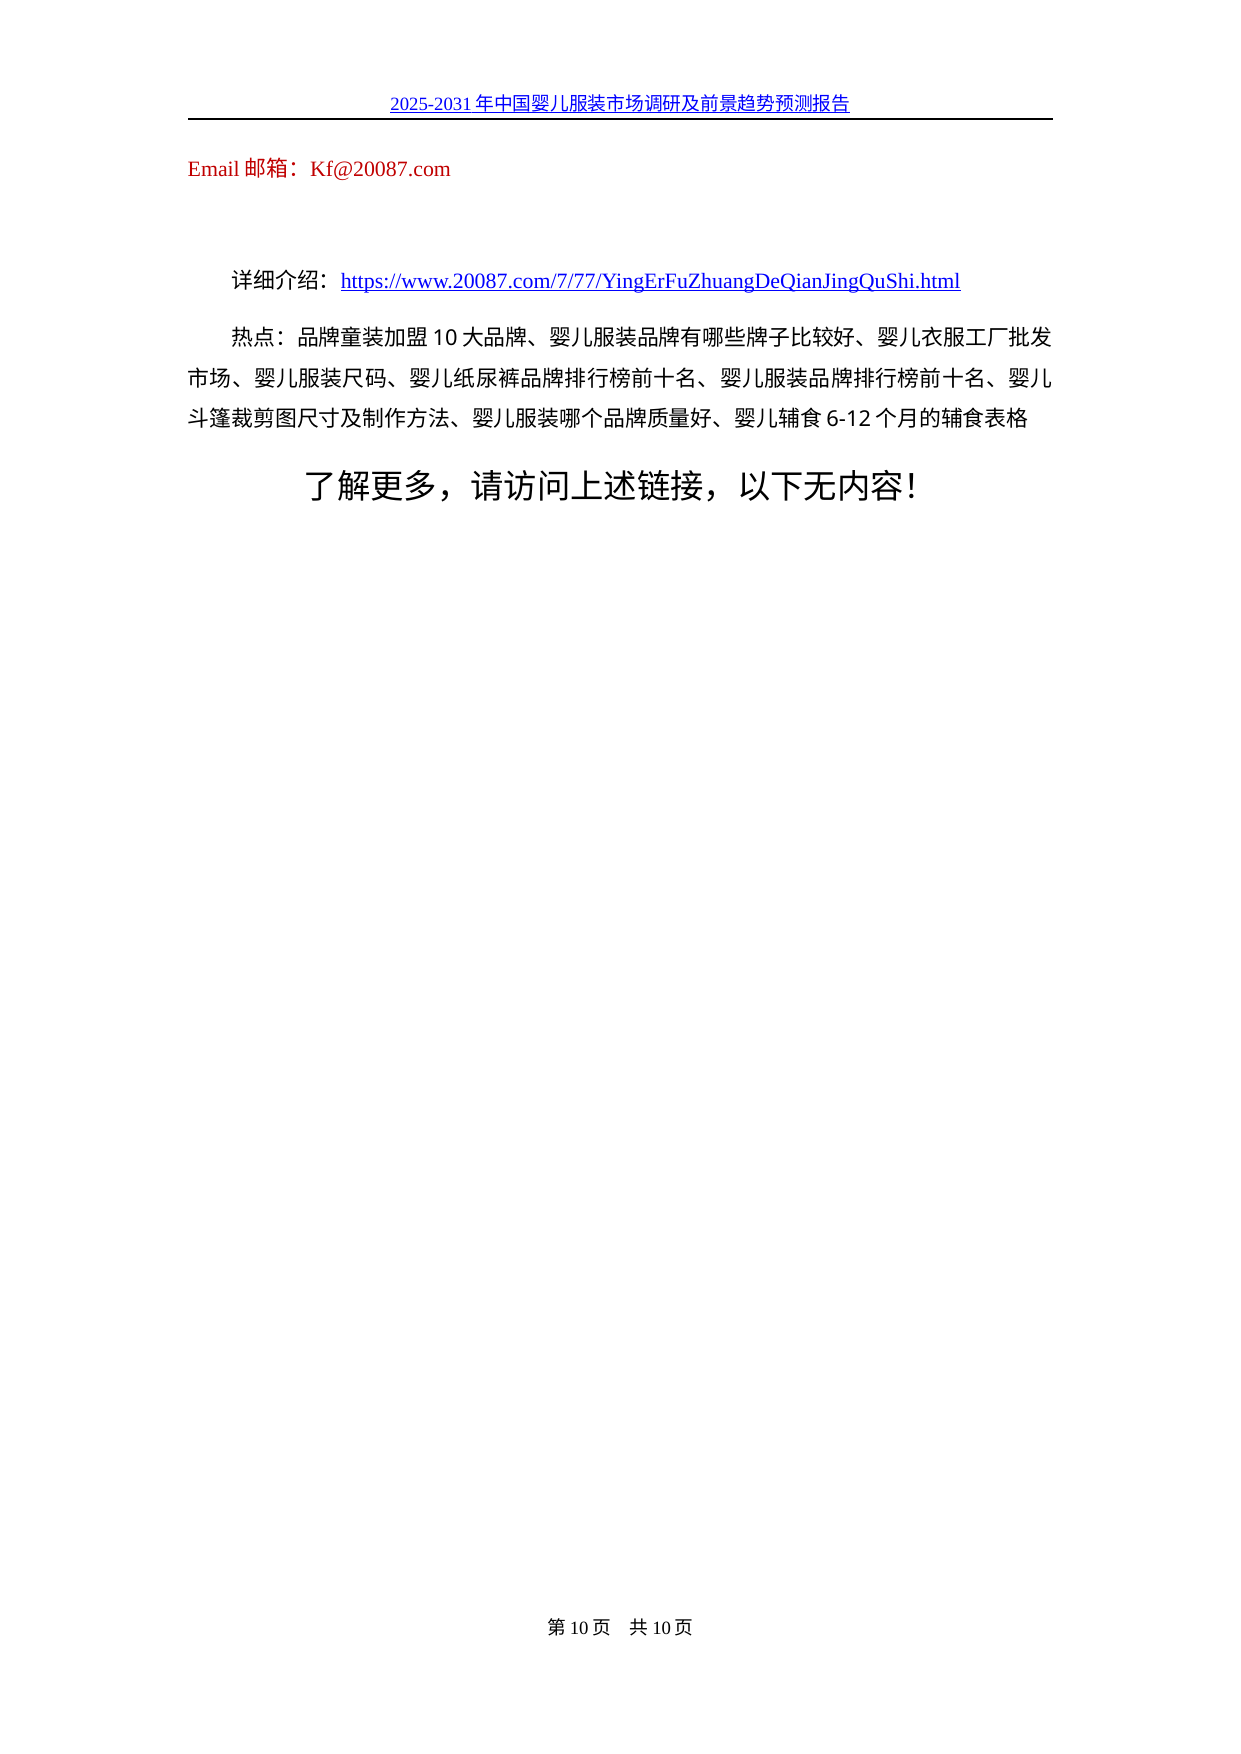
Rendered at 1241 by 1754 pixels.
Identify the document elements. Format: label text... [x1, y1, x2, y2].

text 详细介绍：https://www.20087.com/7/77/YingErFuZhuangDeQianJingQuShi.html [187, 263, 1053, 296]
text 热点：品牌童装加盟10大品牌、婴儿服装品牌有哪些牌子比较好、婴儿衣服工厂批发市场、婴儿服装尺码、婴儿纸尿裤品牌排行榜前十名、婴儿服装品牌排行榜前十名、婴儿斗篷裁剪图尺寸及制作方法、婴儿服装哪个品牌质量好、婴儿辅食6-12个月的辅食表格 [187, 320, 1053, 433]
text Email邮箱：Kf@20087.com [187, 150, 1053, 183]
title 了解更多，请访问上述链接，以下无内容！ [187, 451, 1053, 516]
